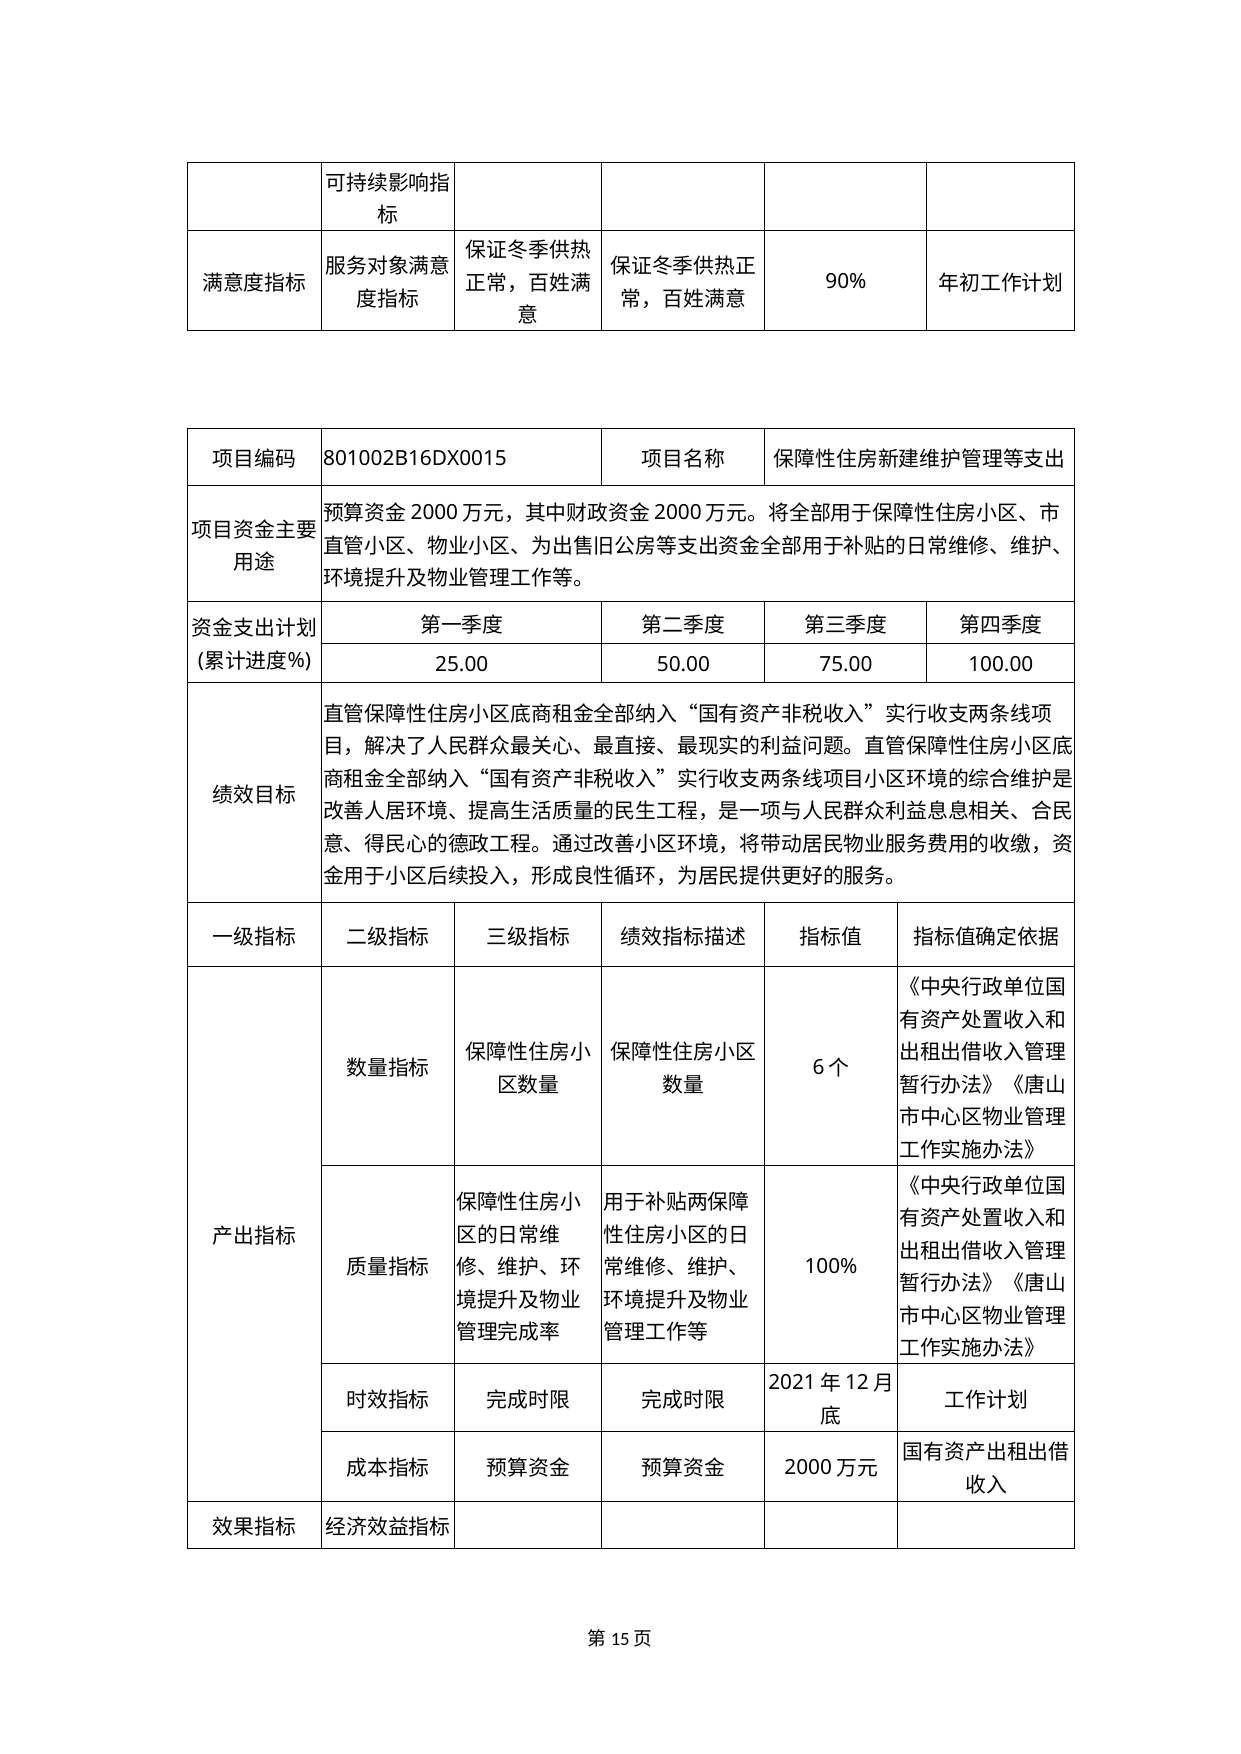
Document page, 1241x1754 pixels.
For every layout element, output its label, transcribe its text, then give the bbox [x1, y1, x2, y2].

table_cell 保障性住房小区数量 [455, 967, 601, 1165]
table_header 项目编码 [188, 429, 321, 485]
table_cell 一级指标 [188, 903, 321, 966]
table_cell [455, 1502, 601, 1548]
table_cell 50.00 [602, 644, 764, 682]
table_cell 2021年12月底 [765, 1364, 897, 1431]
table_cell 100.00 [927, 644, 1074, 682]
table_cell 第二季度 [602, 602, 764, 643]
table_cell [765, 163, 926, 229]
table_cell 国有资产出租出借收入 [898, 1432, 1074, 1501]
table_cell 保证冬季供热正常，百姓满意 [602, 231, 764, 330]
table_cell 绩效指标描述 [602, 903, 764, 966]
table_cell 用于补贴两保障性住房小区的日常维修、维护、环境提升及物业管理工作等 [602, 1166, 764, 1363]
table_cell 资金支出计划(累计进度%) [188, 602, 321, 682]
table_cell 年初工作计划 [927, 231, 1074, 330]
table_cell 经济效益指标 [322, 1502, 454, 1548]
table_cell 100% [765, 1166, 897, 1363]
table_cell 绩效目标 [188, 683, 321, 902]
table_cell 满意度指标 [188, 231, 321, 330]
table_cell [455, 163, 601, 229]
table_cell 第三季度 [765, 602, 926, 643]
table_cell 《中央行政单位国有资产处置收入和出租出借收入管理暂行办法》《唐山市中心区物业管理工作实施办法》 [898, 967, 1074, 1165]
table_cell 二级指标 [322, 903, 454, 966]
table_cell [765, 1502, 897, 1548]
table_cell 三级指标 [455, 903, 601, 966]
table_header 801002B16DX0015 [322, 429, 601, 485]
table_cell [927, 163, 1074, 229]
table_header 项目名称 [602, 429, 764, 485]
table_cell 75.00 [765, 644, 926, 682]
table_cell 完成时限 [455, 1364, 601, 1431]
table_cell 第一季度 [322, 602, 601, 643]
table_cell 90% [765, 231, 926, 330]
table_cell 可持续影响指标 [322, 163, 454, 229]
table_header 保障性住房新建维护管理等支出 [765, 429, 1074, 485]
table_cell 保障性住房小区的日常维修、维护、环境提升及物业管理完成率 [455, 1166, 601, 1363]
table_cell 6个 [765, 967, 897, 1165]
table_cell 指标值确定依据 [898, 903, 1074, 966]
table_cell 预算资金 [602, 1432, 764, 1501]
table_cell 成本指标 [322, 1432, 454, 1501]
table_cell [898, 1502, 1074, 1548]
table_cell 服务对象满意度指标 [322, 231, 454, 330]
table_cell [602, 1502, 764, 1548]
table_cell 预算资金2000万元，其中财政资金2000万元。将全部用于保障性住房小区、市直管小区、物业小区、为出售旧公房等支出资金全部用于补贴的日常维修、维护、环境提升及物业管理工作等。 [322, 486, 1074, 601]
table_cell [602, 163, 764, 229]
table_cell 数量指标 [322, 967, 454, 1165]
table_cell 工作计划 [898, 1364, 1074, 1431]
table_cell 《中央行政单位国有资产处置收入和出租出借收入管理暂行办法》《唐山市中心区物业管理工作实施办法》 [898, 1166, 1074, 1363]
table_cell 质量指标 [322, 1166, 454, 1363]
table_cell 2000万元 [765, 1432, 897, 1501]
table_cell 指标值 [765, 903, 897, 966]
table_cell 保证冬季供热正常，百姓满意 [455, 231, 601, 330]
table_cell 产出指标 [188, 967, 321, 1501]
table_cell 第四季度 [927, 602, 1074, 643]
table_cell 项目资金主要用途 [188, 486, 321, 601]
table_cell 预算资金 [455, 1432, 601, 1501]
table_cell 保障性住房小区数量 [602, 967, 764, 1165]
table_cell 效果指标 [188, 1502, 321, 1548]
table_cell 直管保障性住房小区底商租金全部纳入“国有资产非税收入”实行收支两条线项目，解决了人民群众最关心、最直接、最现实的利益问题。直管保障性住房小区底商租金全部纳入“国有资产非税收入”实行收支两条线项目小区环境的综合维护是改善人居环境、提高生活质量的民生工程，是一项与人民群众利益息息相关、合民意、得民心的德政工程。通过改善小区环境，将带动居民物业服务费用的收缴，资金用于小区后续投入，形成良性循环，为居民提供更好的服务。 [322, 683, 1074, 902]
table_cell 时效指标 [322, 1364, 454, 1431]
table_cell 25.00 [322, 644, 601, 682]
table_cell 完成时限 [602, 1364, 764, 1431]
